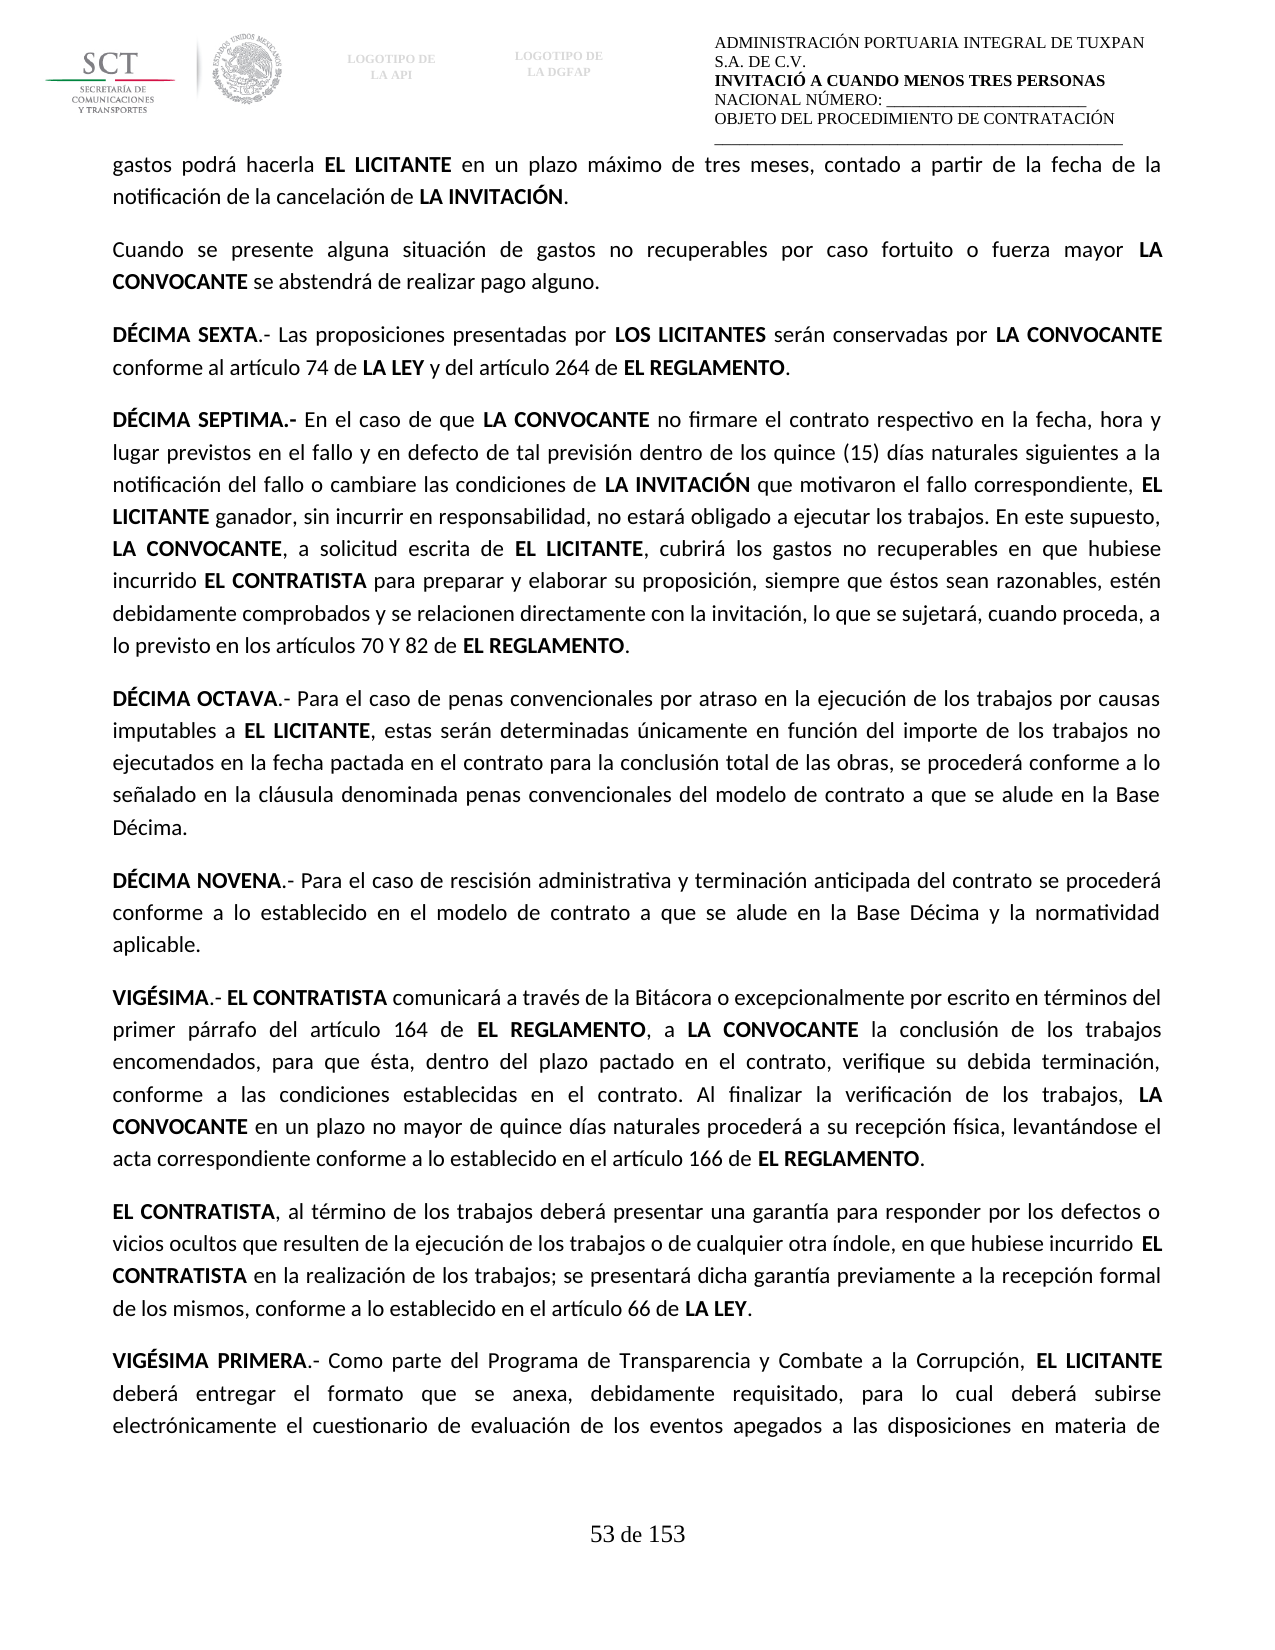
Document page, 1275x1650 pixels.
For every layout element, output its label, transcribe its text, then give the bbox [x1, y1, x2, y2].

text VIGÉSIMA.- EL CONTRATISTA comunicará a través de la Bitácora o excepcionalmente por escrito en términos del primer párrafo del artículo 164 de EL REGLAMENTO, a LA CONVOCANTE la conclusión de los trabajos encomendados, para que ésta, dentro del plazo pactado en el contrato, verifique su debida terminación, conforme a las condiciones establecidas en el contrato. Al finalizar la verificación de los trabajos, LA CONVOCANTE en un plazo no mayor de quince días naturales procederá a su recepción física, levantándose el acta correspondiente conforme a lo establecido en el artículo 166 de EL REGLAMENTO. [112, 983, 1162, 1172]
text DÉCIMA NOVENA.- Para el caso de rescisión administrativa y terminación anticipada del contrato se procederá conforme a lo establecido en el modelo de contrato a que se alude en la Base Décima y la normatividad aplicable. [112, 866, 1162, 958]
text DÉCIMA OCTAVA.- Para el caso de penas convencionales por atraso en la ejecución de los trabajos por causas imputables a EL LICITANTE, estas serán determinadas únicamente en función del importe de los trabajos no ejecutados en la fecha pactada en el contrato para la conclusión total de las obras, se procederá conforme a lo señalado en la cláusula denominada penas convencionales del modelo de contrato a que se alude en la Base Décima. [112, 684, 1162, 841]
text EL CONTRATISTA, al término de los trabajos deberá presentar una garantía para responder por los defectos o vicios ocultos que resulten de la ejecución de los trabajos o de cualquier otra índole, en que hubiese incurrido EL CONTRATISTA en la realización de los trabajos; se presentará dicha garantía previamente a la recepción formal de los mismos, conforme a lo establecido en el artículo 66 de LA LEY. [112, 1197, 1162, 1322]
text DÉCIMA SEXTA.- Las proposiciones presentadas por LOS LICITANTES serán conservadas por LA CONVOCANTE conforme al artículo 74 de LA LEY y del artículo 264 de EL REGLAMENTO. [112, 320, 1162, 381]
picture [32, 21, 289, 117]
text DÉCIMA SEPTIMA.- En el caso de que LA CONVOCANTE no firmare el contrato respectivo en la fecha, hora y lugar previstos en el fallo y en defecto de tal previsión dentro de los quince (15) días naturales siguientes a la notificación del fallo o cambiare las condiciones de LA INVITACIÓN que motivaron el fallo correspondiente, EL LICITANTE ganador, sin incurrir en responsabilidad, no estará obligado a ejecutar los trabajos. En este supuesto, LA CONVOCANTE, a solicitud escrita de EL LICITANTE, cubrirá los gastos no recuperables en que hubiese incurrido EL CONTRATISTA para preparar y elaborar su proposición, siempre que éstos sean razonables, estén debidamente comprobados y se relacionen directamente con la invitación, lo que se sujetará, cuando proceda, a lo previsto en los artículos 70 Y 82 de EL REGLAMENTO. [112, 406, 1162, 659]
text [112, 150, 1162, 210]
text Cuando se presente alguna situación de gastos no recuperables por caso fortuito o fuerza mayor LA CONVOCANTE se abstendrá de realizar pago alguno. [112, 235, 1162, 295]
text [112, 1347, 1162, 1439]
